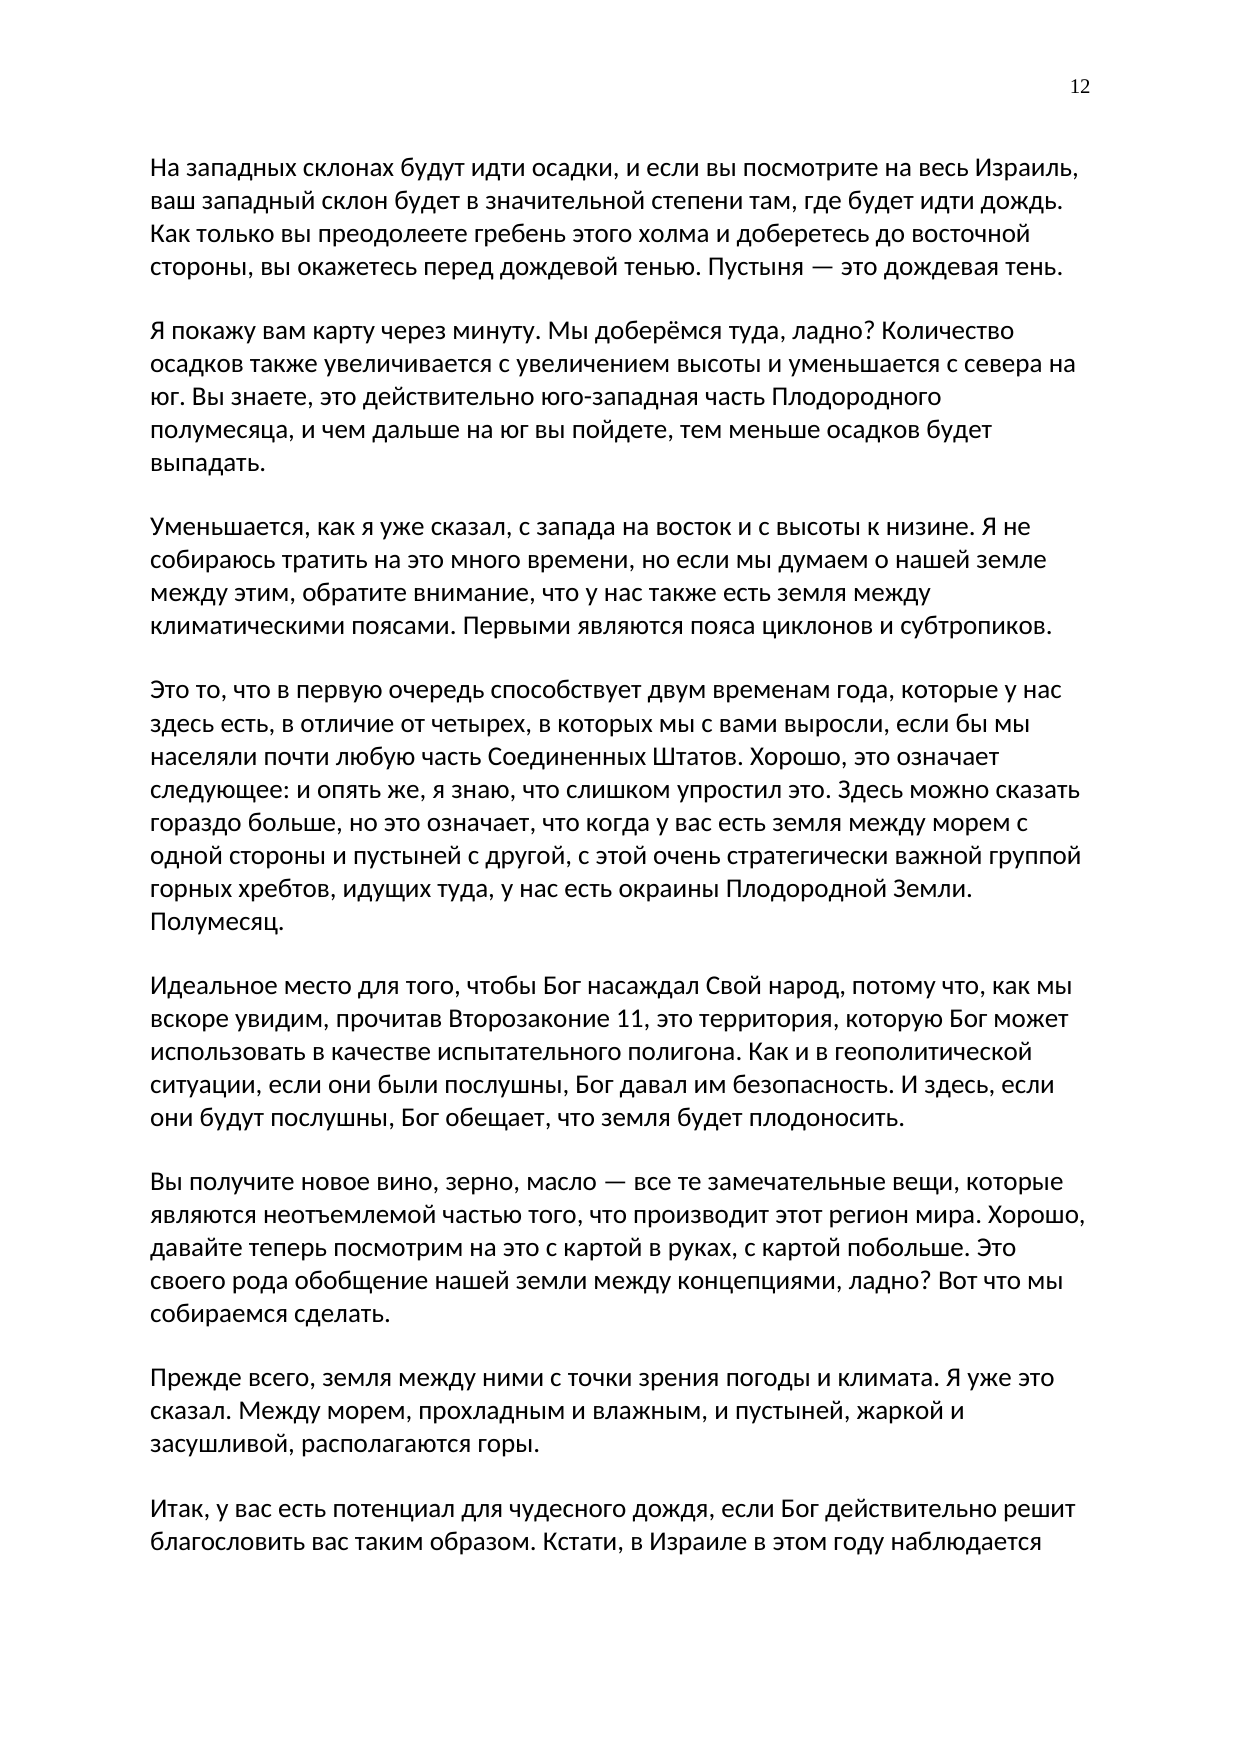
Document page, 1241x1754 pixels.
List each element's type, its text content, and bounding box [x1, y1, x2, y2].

text Прежде всего, земля между ними с точки зрения погоды и климата. Я уже это сказал. Между морем, прохладным и влажным, и пустыней, жаркой и засушливой, располагаются горы. [150, 1361, 1090, 1459]
text На западных склонах будут идти осадки, и если вы посмотрите на весь Израиль, ваш западный склон будет в значительной степени там, где будет идти дождь. Как только вы преодолеете гребень этого холма и доберетесь до восточной стороны, вы окажетесь перед дождевой тенью. Пустыня — это дождевая тень. [150, 150, 1090, 282]
text Уменьшается, как я уже сказал, с запада на восток и с высоты к низине. Я не собираюсь тратить на это много времени, но если мы думаем о нашей земле между этим, обратите внимание, что у нас также есть земля между климатическими поясами. Первыми являются пояса циклонов и субтропиков. [150, 509, 1090, 642]
text Идеальное место для того, чтобы Бог насаждал Свой народ, потому что, как мы вскоре увидим, прочитав Второзаконие 11, это территория, которую Бог может использовать в качестве испытательного полигона. Как и в геополитической ситуации, если они были послушны, Бог давал им безопасность. И здесь, если они будут послушны, Бог обещает, что земля будет плодоносить. [150, 968, 1090, 1133]
text Я покажу вам карту через минуту. Мы доберёмся туда, ладно? Количество осадков также увеличивается с увеличением высоты и уменьшается с севера на юг. Вы знаете, это действительно юго-западная часть Плодородного полумесяца, и чем дальше на юг вы пойдете, тем меньше осадков будет выпадать. [150, 313, 1090, 478]
text Вы получите новое вино, зерно, масло — все те замечательные вещи, которые являются неотъемлемой частью того, что производит этот регион мира. Хорошо, давайте теперь посмотрим на это с картой в руках, с картой побольше. Это своего рода обобщение нашей земли между концепциями, ладно? Вот что мы собираемся сделать. [150, 1164, 1090, 1329]
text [150, 1491, 1090, 1557]
text Это то, что в первую очередь способствует двум временам года, которые у нас здесь есть, в отличие от четырех, в которых мы с вами выросли, если бы мы населяли почти любую часть Соединенных Штатов. Хорошо, это означает следующее: и опять же, я знаю, что слишком упростил это. Здесь можно сказать гораздо больше, но это означает, что когда у вас есть земля между морем с одной стороны и пустыней с другой, с этой очень стратегически важной группой горных хребтов, идущих туда, у нас есть окраины Плодородной Земли. Полумесяц. [150, 673, 1090, 937]
